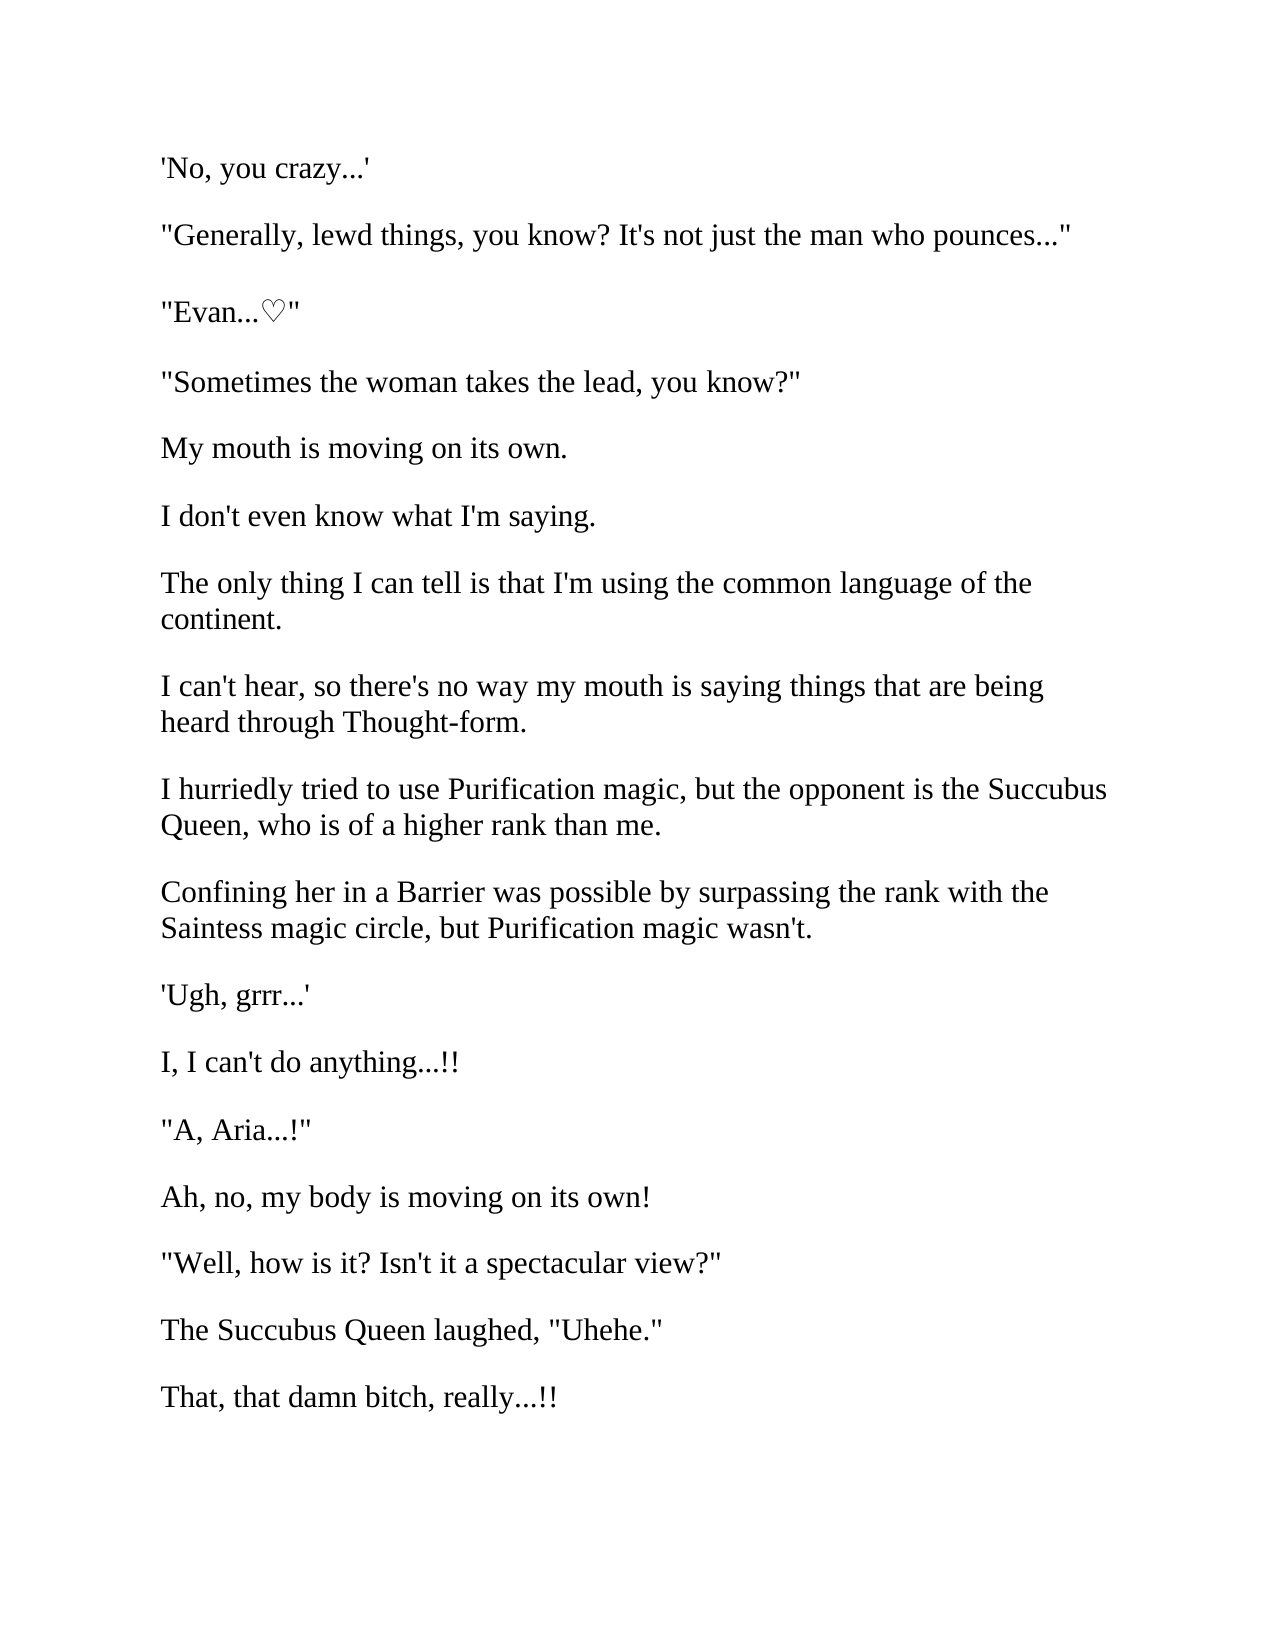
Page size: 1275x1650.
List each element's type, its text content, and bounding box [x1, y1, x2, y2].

text My mouth is moving on its own. [160, 429, 1127, 466]
text Confining her in a Barrier was possible by surpassing the rank with the Saintess magic circle, but Purification magic wasn't. [160, 873, 1127, 945]
text I can't hear, so there's no way my mouth is saying things that are being heard through Thought-form. [160, 667, 1100, 739]
text "Sometimes the woman takes the lead, you know?" [160, 368, 1127, 398]
text 'Ugh, grrr...' [160, 976, 1127, 1012]
text "A, Aria...!" [160, 1111, 1127, 1147]
text I hurriedly tried to use Purification magic, but the opponent is the Succubus Queen, who is of a higher rank than me. [160, 770, 1127, 842]
text I, I can't do anything...!! [160, 1044, 1127, 1079]
text I don't even know what I'm saying. [160, 497, 1127, 533]
text Ah, no, my body is moving on its own! "Well, how is it? Isn't it a spectacular view?" The Succubus Queen laughed, "Uhehe." That, that damn bitch, really...!! [160, 1178, 726, 1414]
text The only thing I can tell is that I'm using the common language of the continent. [160, 564, 1127, 636]
text "Generally, lewd things, you know? It's not just the man who pounces..." "Evan...♡" [160, 216, 1127, 331]
text 'No, you crazy...' [160, 149, 1127, 185]
